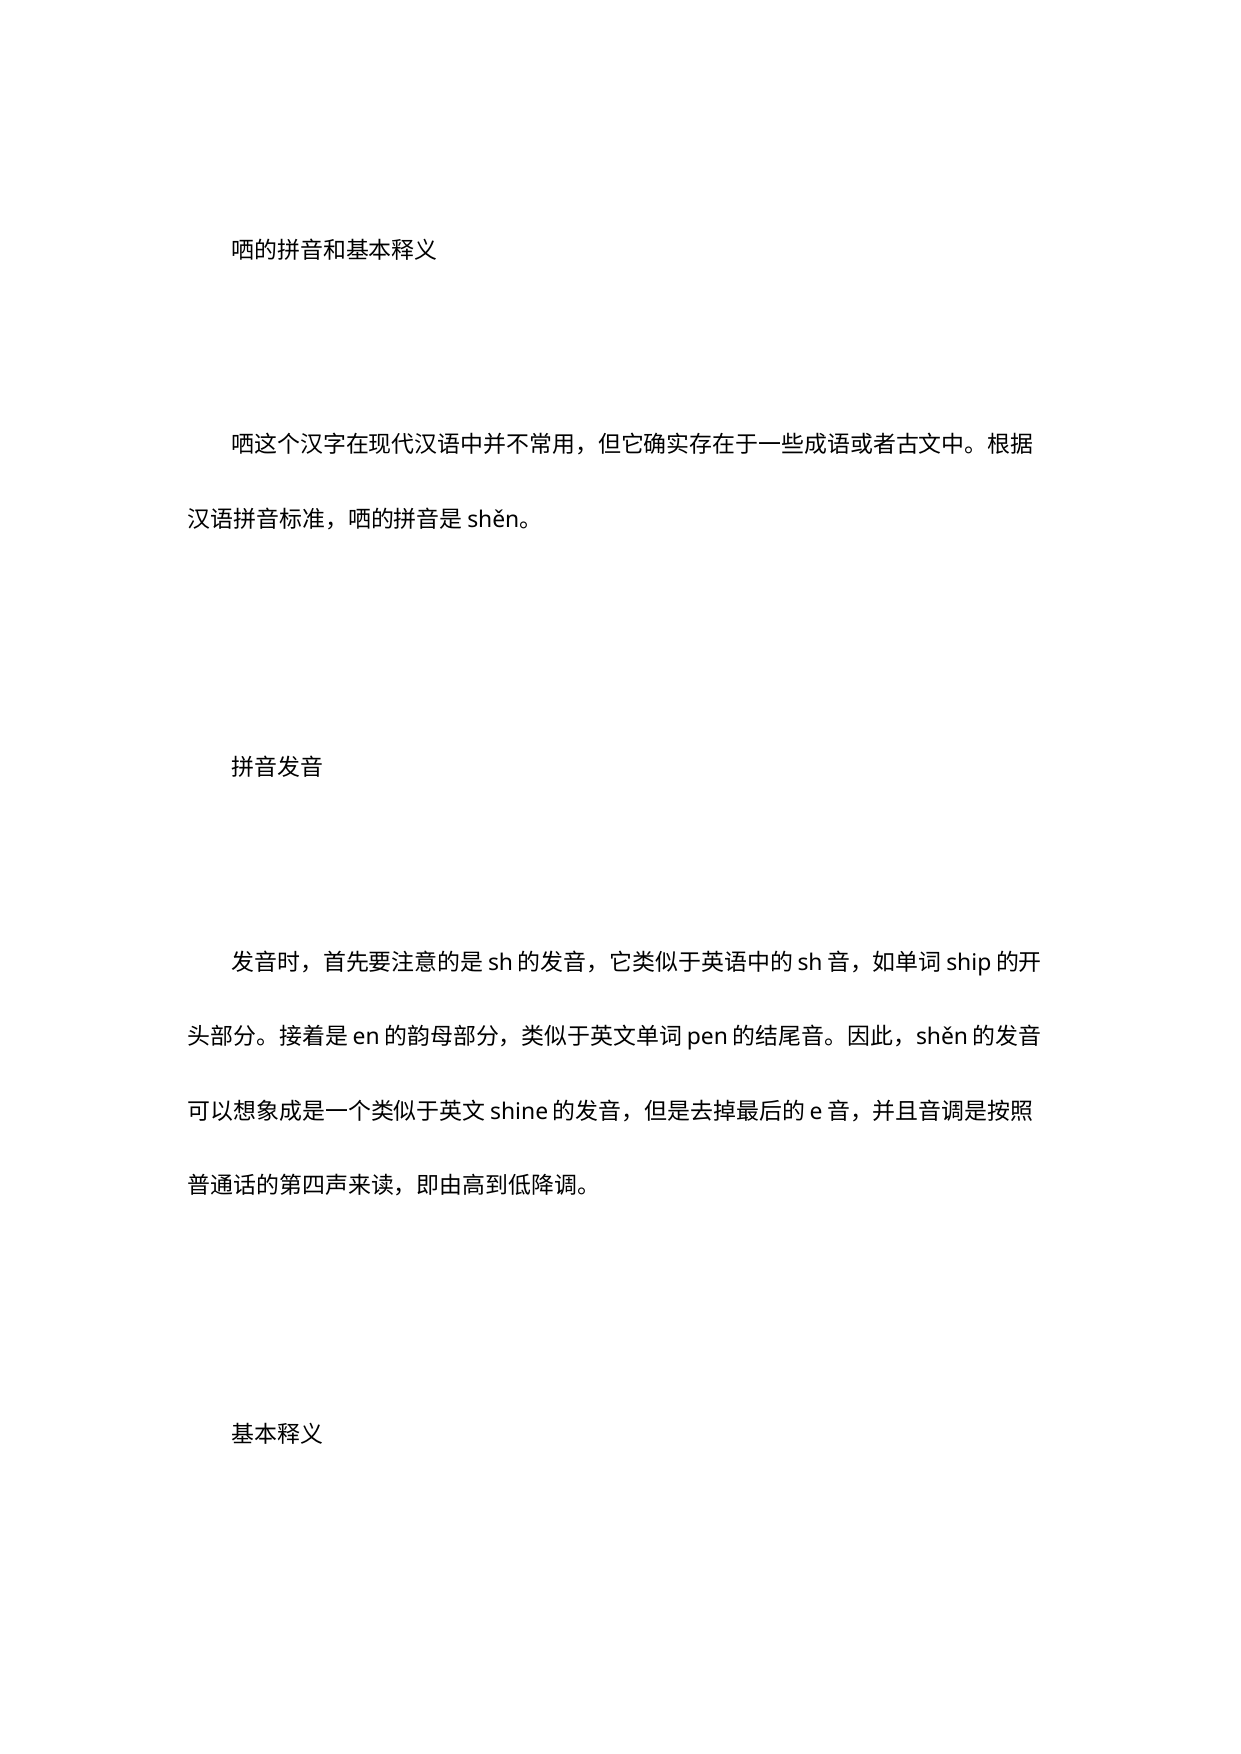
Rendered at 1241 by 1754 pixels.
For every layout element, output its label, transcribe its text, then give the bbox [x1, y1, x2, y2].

text 拼音发音 [187, 733, 1053, 798]
text 哂的拼音和基本释义 [187, 216, 1053, 281]
text 哂这个汉字在现代汉语中并不常用，但它确实存在于一些成语或者古文中。根据汉语拼音标准，哂的拼音是shěn。 [187, 410, 1053, 550]
text 基本释义 [187, 1400, 1053, 1465]
text 发音时，首先要注意的是sh的发音，它类似于英语中的sh音，如单词ship的开头部分。接着是en的韵母部分，类似于英文单词pen的结尾音。因此，shěn的发音可以想象成是一个类似于英文shine的发音，但是去掉最后的e音，并且音调是按照普通话的第四声来读，即由高到低降调。 [187, 927, 1053, 1217]
